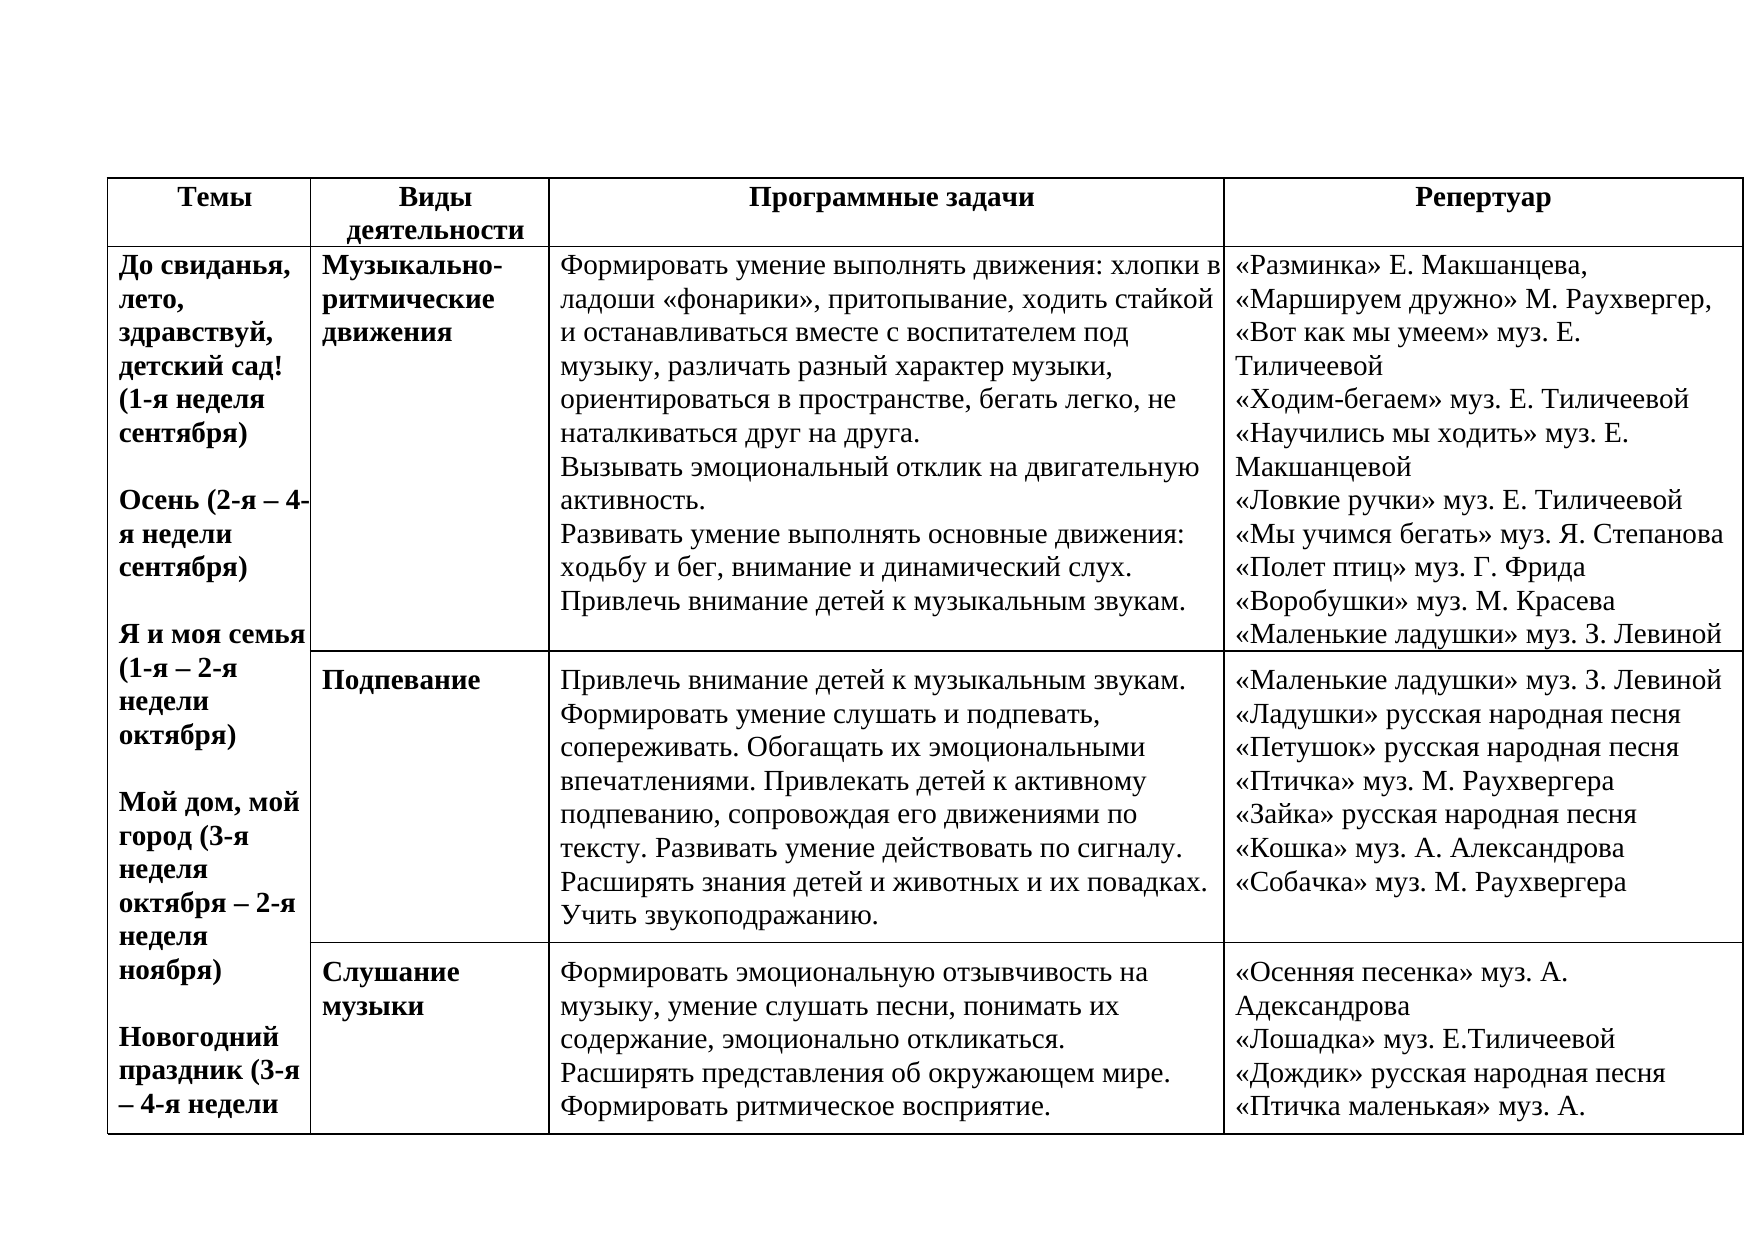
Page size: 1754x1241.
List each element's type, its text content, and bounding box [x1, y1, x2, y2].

table_header Темы [108, 179, 310, 246]
table_cell Формировать умение выполнять движения: хлопки в ладоши «фонарики», притопывание, ходить стайкой и останавливаться вместе с воспитателем под музыку, различать разный характер музыки, ориентироваться в пространстве, бегать легко, не наталкиваться друг на друга. Вызывать эмоциональный отклик на двигательную активность. Развивать умение выполнять основные движения: ходьбу и бег, внимание и динамический слух. Привлечь внимание детей к музыкальным звукам. [550, 247, 1223, 650]
table_cell Музыкально-ритмические движения [311, 247, 548, 650]
table_header Программные задачи [550, 179, 1223, 246]
table_cell Слушание музыки [311, 943, 548, 1133]
table_header Репертуар [1225, 179, 1742, 246]
table_header Виды деятельности [311, 179, 548, 246]
table_cell До свиданья, лето, здравствуй, детский сад! (1-я неделя сентября) Осень (2-я – 4-я недели сентября) Я и моя семья (1-я – 2-я недели октября) Мой дом, мой город (3-я неделя октября – 2-я неделя ноября) Новогодний праздник (3-я – 4-я недели ноября) [108, 247, 310, 1133]
table_cell «Разминка» Е. Макшанцева, «Маршируем дружно» М. Раухвергер, «Вот как мы умеем» муз. Е. Тиличеевой «Ходим-бегаем» муз. Е. Тиличеевой «Научились мы ходить» муз. Е. Макшанцевой «Ловкие ручки» муз. Е. Тиличеевой «Мы учимся бегать» муз. Я. Степанова «Полет птиц» муз. Г. Фрида «Воробушки» муз. М. Красева «Маленькие ладушки» муз. З. Левиной [1225, 247, 1742, 650]
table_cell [550, 943, 1223, 1133]
table_cell Подпевание [311, 652, 548, 942]
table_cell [1225, 943, 1742, 1133]
table_cell Привлечь внимание детей к музыкальным звукам. Формировать умение слушать и подпевать, сопереживать. Обогащать их эмоциональными впечатлениями. Привлекать детей к активному подпеванию, сопровождая его движениями по тексту. Развивать умение действовать по сигналу. Расширять знания детей и животных и их повадках. Учить звукоподражанию. [550, 652, 1223, 942]
table_cell «Маленькие ладушки» муз. З. Левиной «Ладушки» русская народная песня «Петушок» русская народная песня «Птичка» муз. М. Раухвергера «Зайка» русская народная песня «Кошка» муз. А. Александрова «Собачка» муз. М. Раухвергера [1225, 652, 1742, 942]
